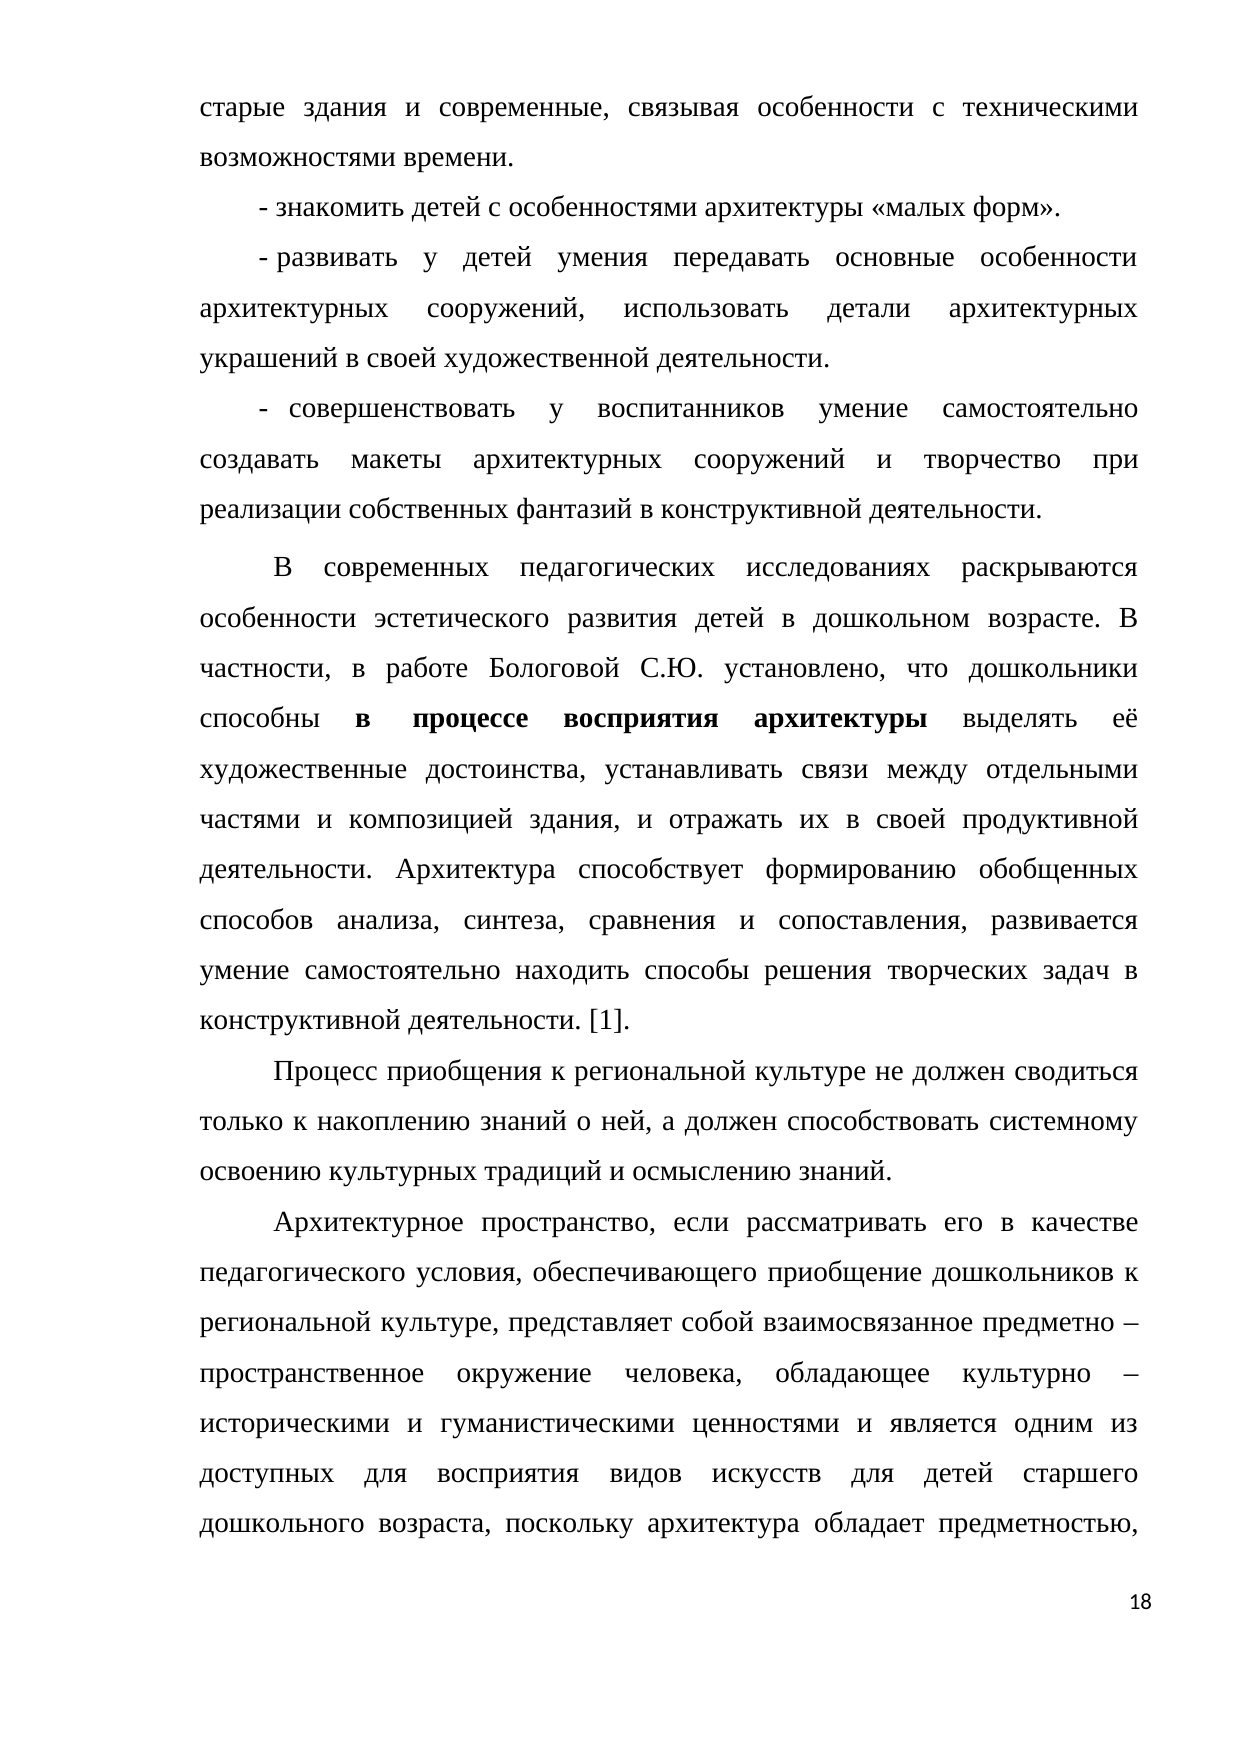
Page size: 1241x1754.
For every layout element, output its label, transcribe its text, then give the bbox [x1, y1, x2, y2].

list совершенствовать у воспитанников умение самостоятельно создавать макеты архитектурных сооружений и творчество при реализации собственных фантазий в конструктивной деятельности. [199, 391, 1138, 525]
list развивать у детей умения передавать основные особенности архитектурных сооружений, использовать детали архитектурных украшений в своей художественной деятельности. [199, 239, 1138, 374]
list знакомить детей с особенностями архитектуры «малых форм». [258, 189, 1152, 223]
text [199, 1204, 1138, 1539]
text В современных педагогических исследованиях раскрываются особенности эстетического развития детей в дошкольном возрасте. В частности, в работе Бологовой С.Ю. установлено, что дошкольники способны в процессе восприятия архитектуры выделять её художественные достоинства, устанавливать связи между отдельными частями и композицией здания, и отражать их в своей продуктивной деятельности. Архитектура способствует формированию обобщенных способов анализа, синтеза, сравнения и сопоставления, развивается умение самостоятельно находить способы решения творческих задач в конструктивной деятельности. [1]. [199, 549, 1138, 1036]
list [199, 89, 1138, 172]
text Процесс приобщения к региональной культуре не должен сводиться только к накоплению знаний о ней, а должен способствовать системному освоению культурных традиций и осмыслению знаний. [199, 1053, 1138, 1187]
